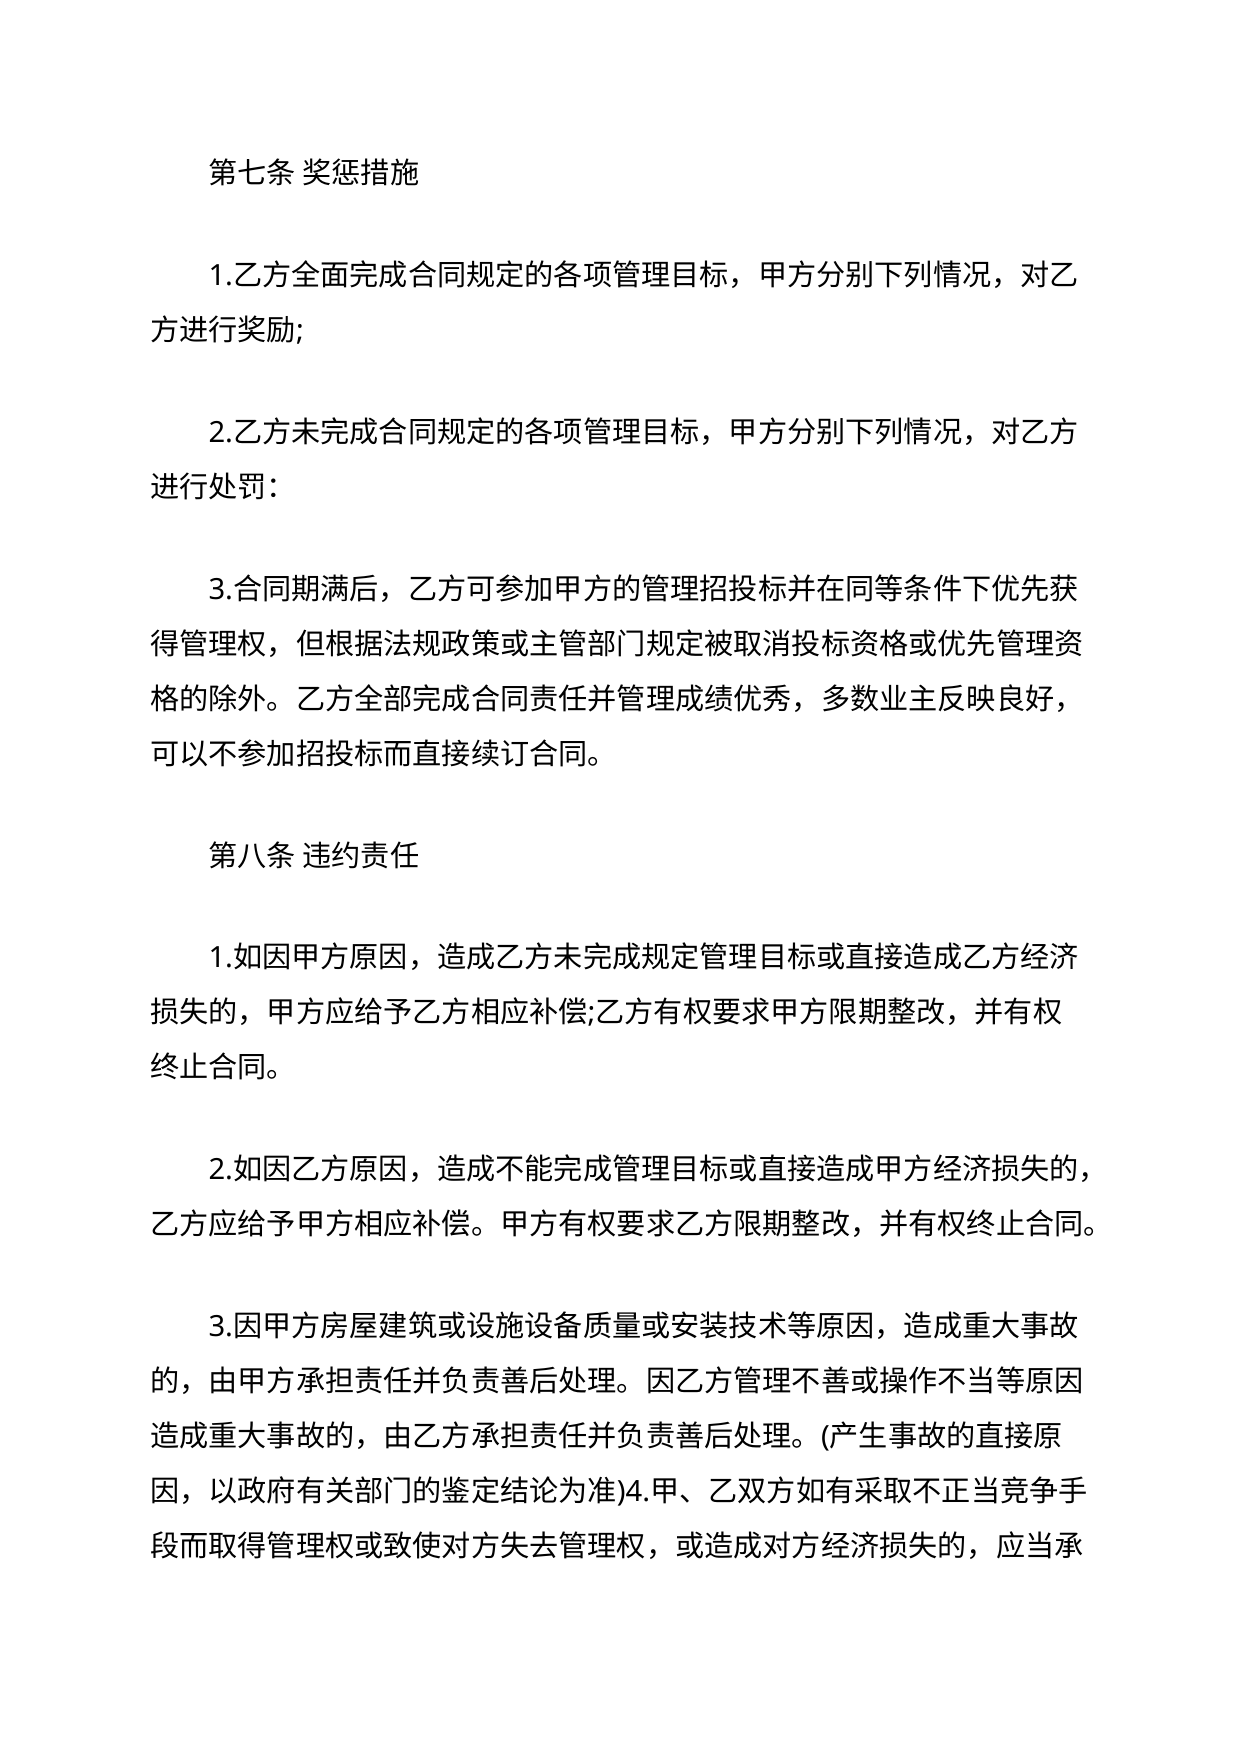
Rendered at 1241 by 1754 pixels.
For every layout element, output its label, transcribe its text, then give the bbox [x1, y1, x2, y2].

text 第八条 违约责任 [150, 832, 1090, 874]
text 3.合同期满后，乙方可参加甲方的管理招投标并在同等条件下优先获得管理权，但根据法规政策或主管部门规定被取消投标资格或优先管理资格的除外。乙方全部完成合同责任并管理成绩优秀，多数业主反映良好，可以不参加招投标而直接续订合同。 [150, 566, 1090, 773]
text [150, 1302, 1090, 1564]
text 第七条 奖惩措施 [150, 150, 1090, 192]
text 2.如因乙方原因，造成不能完成管理目标或直接造成甲方经济损失的，乙方应给予甲方相应补偿。甲方有权要求乙方限期整改，并有权终止合同。 [150, 1146, 1090, 1243]
text 1.如因甲方原因，造成乙方未完成规定管理目标或直接造成乙方经济损失的，甲方应给予乙方相应补偿;乙方有权要求甲方限期整改，并有权终止合同。 [150, 934, 1090, 1086]
text 1.乙方全面完成合同规定的各项管理目标，甲方分别下列情况，对乙方进行奖励; [150, 252, 1090, 349]
text 2.乙方未完成合同规定的各项管理目标，甲方分别下列情况，对乙方进行处罚： [150, 409, 1090, 506]
